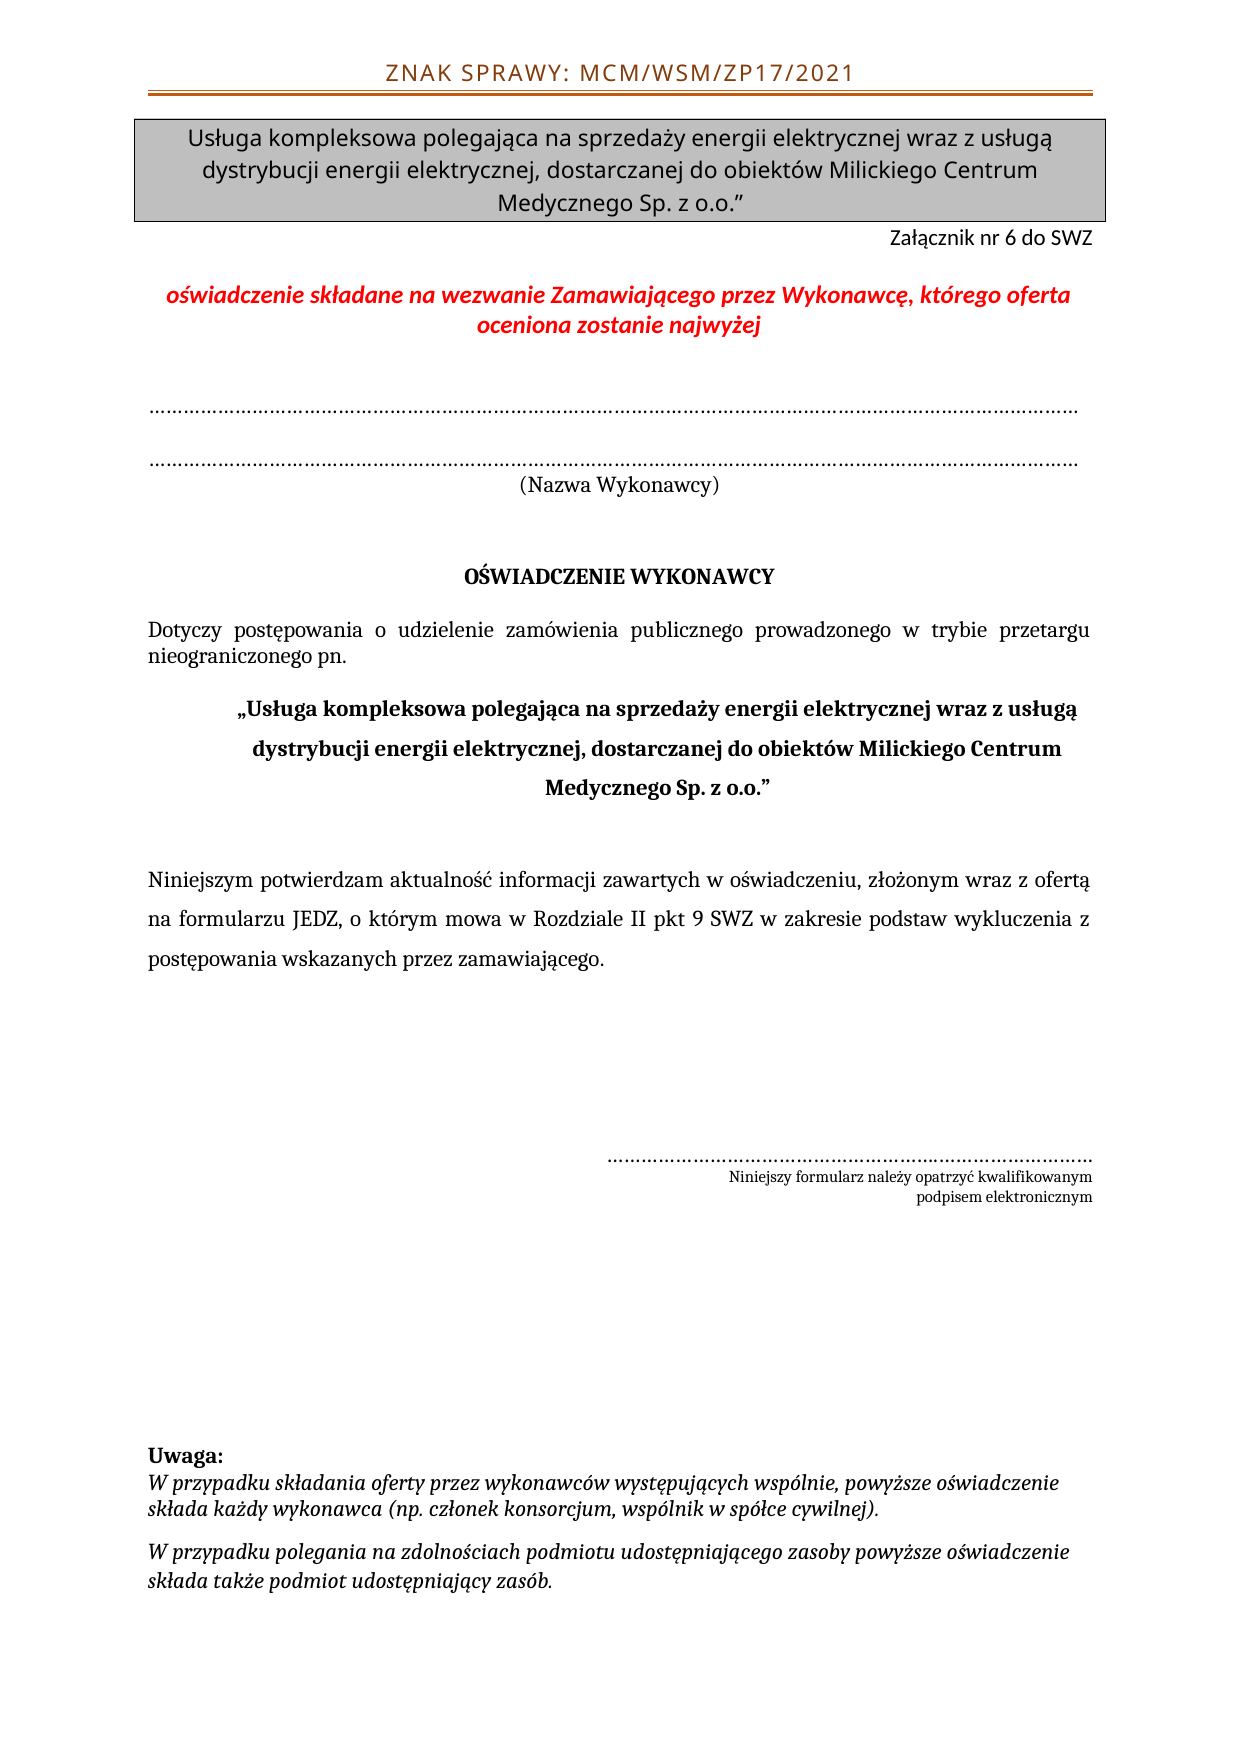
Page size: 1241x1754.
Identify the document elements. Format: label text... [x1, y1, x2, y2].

text W przypadku polegania na zdolnościach podmiotu udostępniającego zasoby powyższe oświadczenie składa także podmiot udostępniający zasób. [148, 1539, 1091, 1594]
text ………………………………………………….……………………… [590, 1141, 1093, 1168]
text Dotyczy postępowania o udzielenie zamówienia publicznego prowadzonego w trybie przetargu nieograniczonego pn. [148, 617, 1091, 669]
text ……………………………………………………………………………………………………………………………………………… [148, 393, 1091, 419]
text oświadczenie składane na wezwanie Zamawiającego przez Wykonawcę, którego oferta oceniona zostanie najwyżej [148, 279, 1093, 340]
text OŚWIADCZENIE WYKONAWCY [148, 564, 1091, 591]
text podpisem elektronicznym [590, 1187, 1093, 1206]
text ……………………………………………………………………………………………………………………………………………… [148, 446, 1091, 472]
text Niniejszym potwierdzam aktualność informacji zawartych w oświadczeniu, złożonym wraz z ofertą na formularzu JEDZ, o którym mowa w Rozdziale II pkt 9 SWZ w zakresie podstaw wykluczenia z postępowania wskazanych przez zamawiającego. [148, 866, 1091, 972]
text Niniejszy formularz należy opatrzyć kwalifikowanym [590, 1168, 1093, 1187]
text „Usługa kompleksowa polegająca na sprzedaży energii elektrycznej wraz z usługą dystrybucji energii elektrycznej, dostarczanej do obiektów Milickiego Centrum Medycznego Sp. z o.o.” [223, 696, 1093, 801]
text (Nazwa Wykonawcy) [148, 472, 1091, 498]
text Uwaga: [148, 1443, 1091, 1470]
text W przypadku składania oferty przez wykonawców występujących wspólnie, powyższe oświadczenie składa każdy wykonawca (np. członek konsorcjum, wspólnik w spółce cywilnej). [148, 1470, 1104, 1522]
